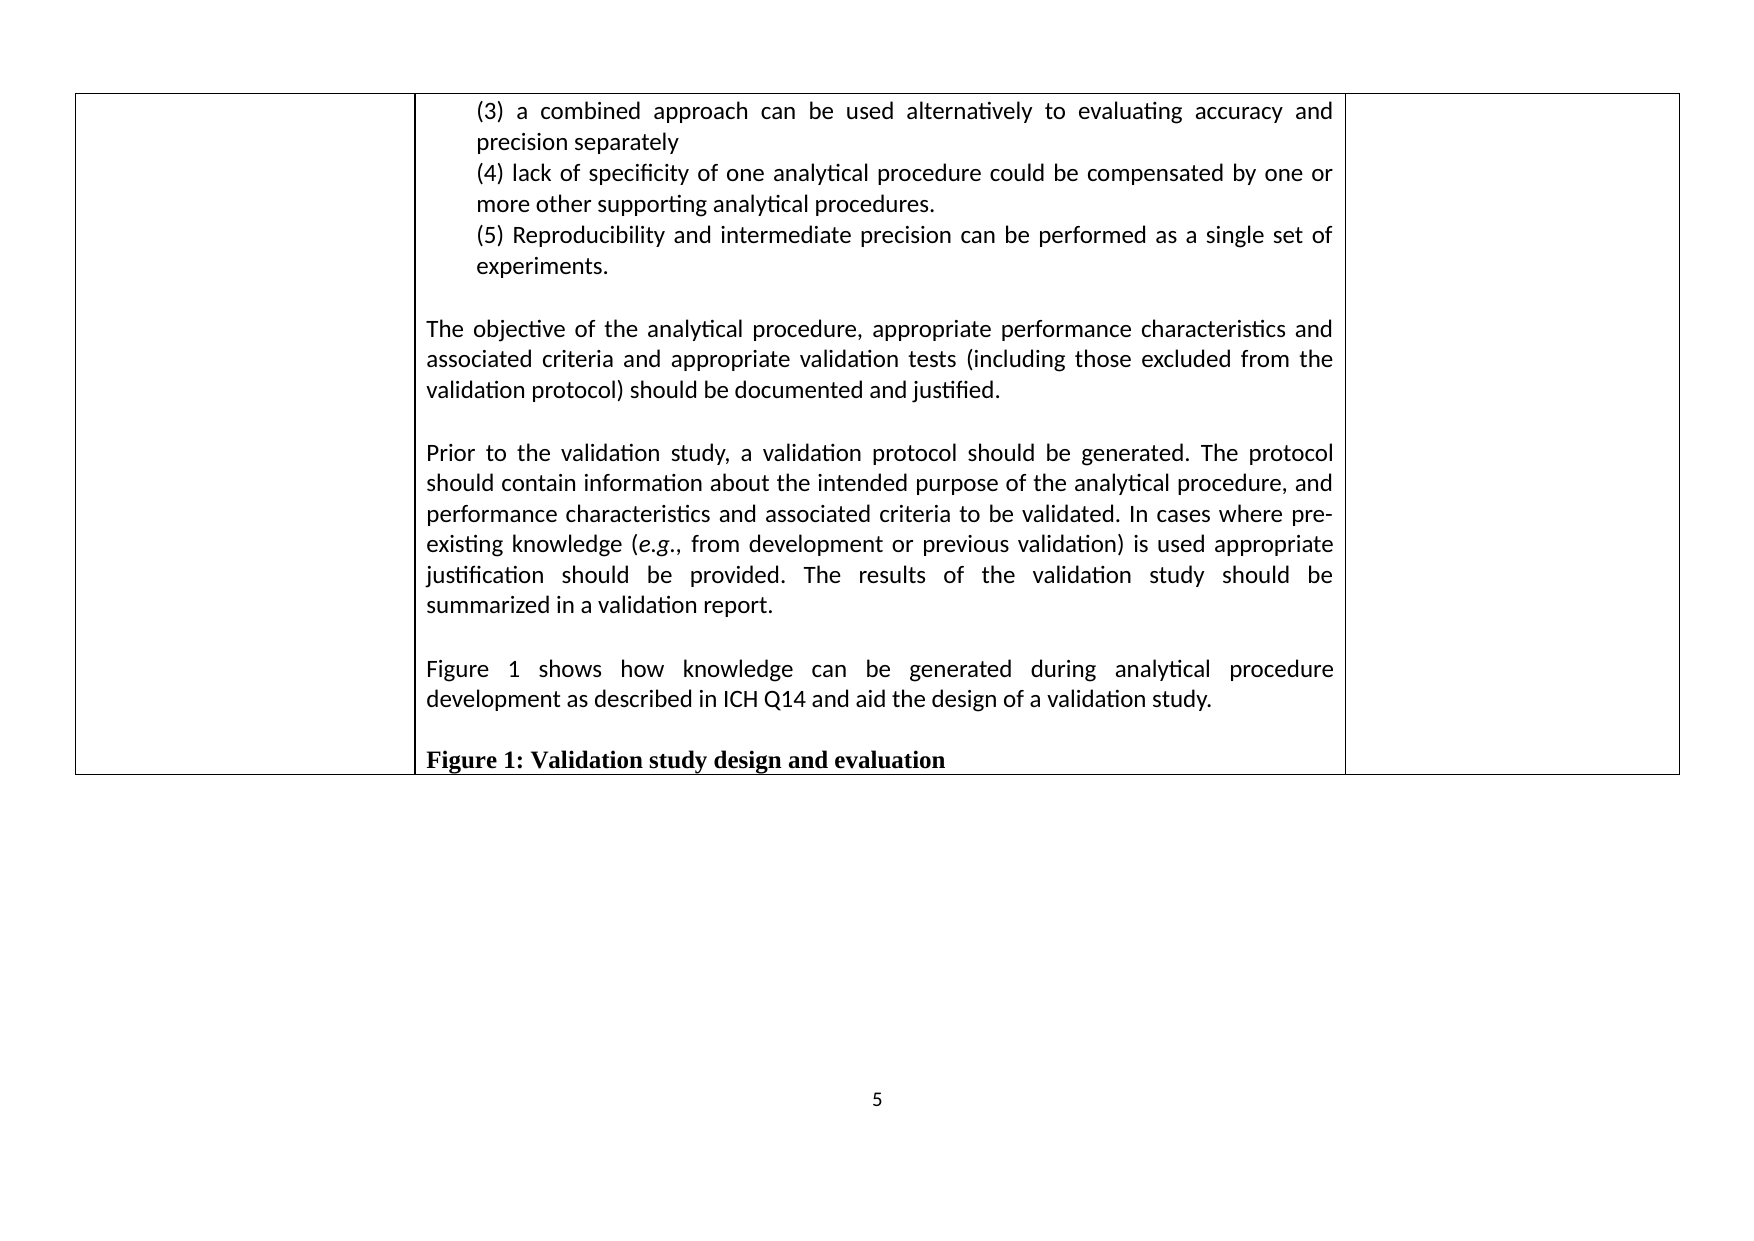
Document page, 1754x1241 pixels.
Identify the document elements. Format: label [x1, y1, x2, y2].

table_cell [416, 94, 1345, 774]
table_cell [1346, 94, 1679, 774]
table_cell [76, 94, 414, 774]
